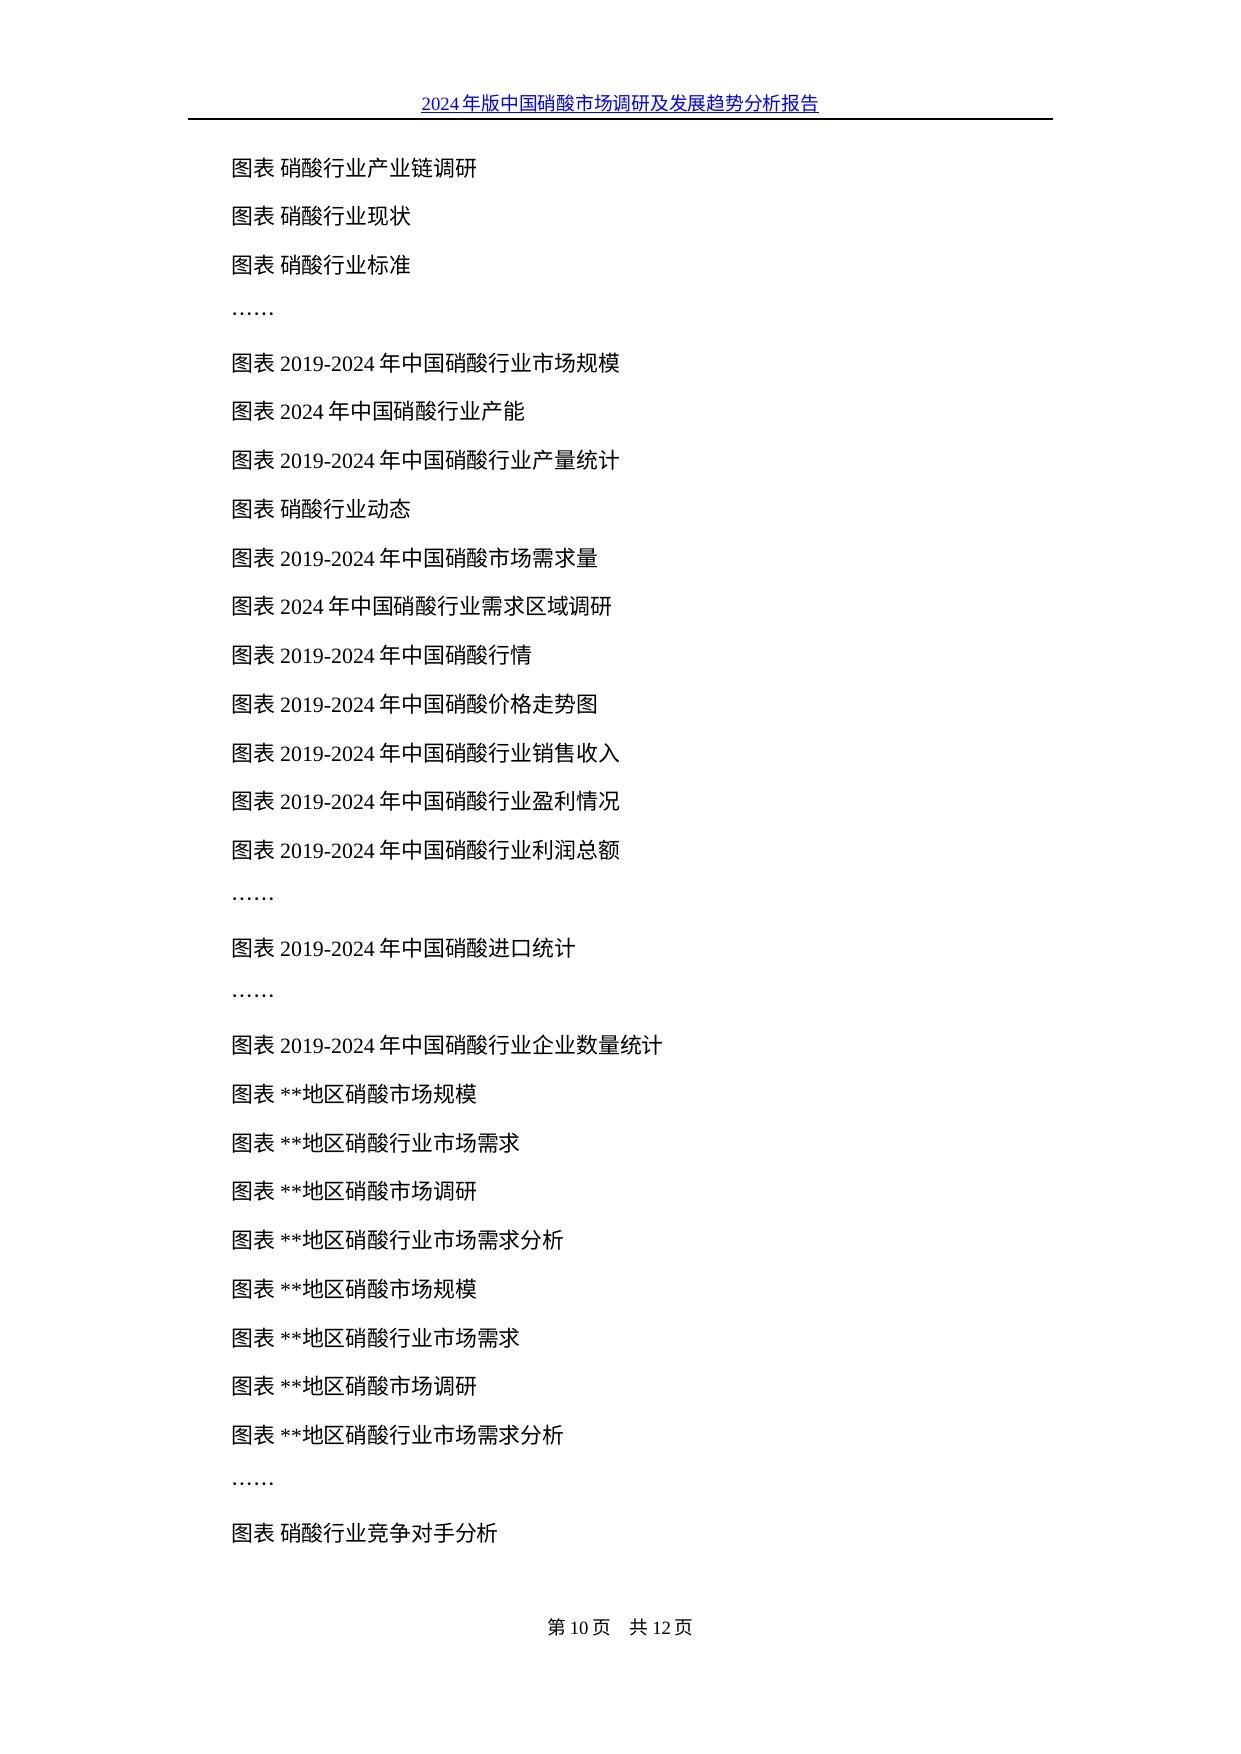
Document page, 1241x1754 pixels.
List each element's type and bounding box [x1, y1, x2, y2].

text [187, 150, 1053, 1548]
